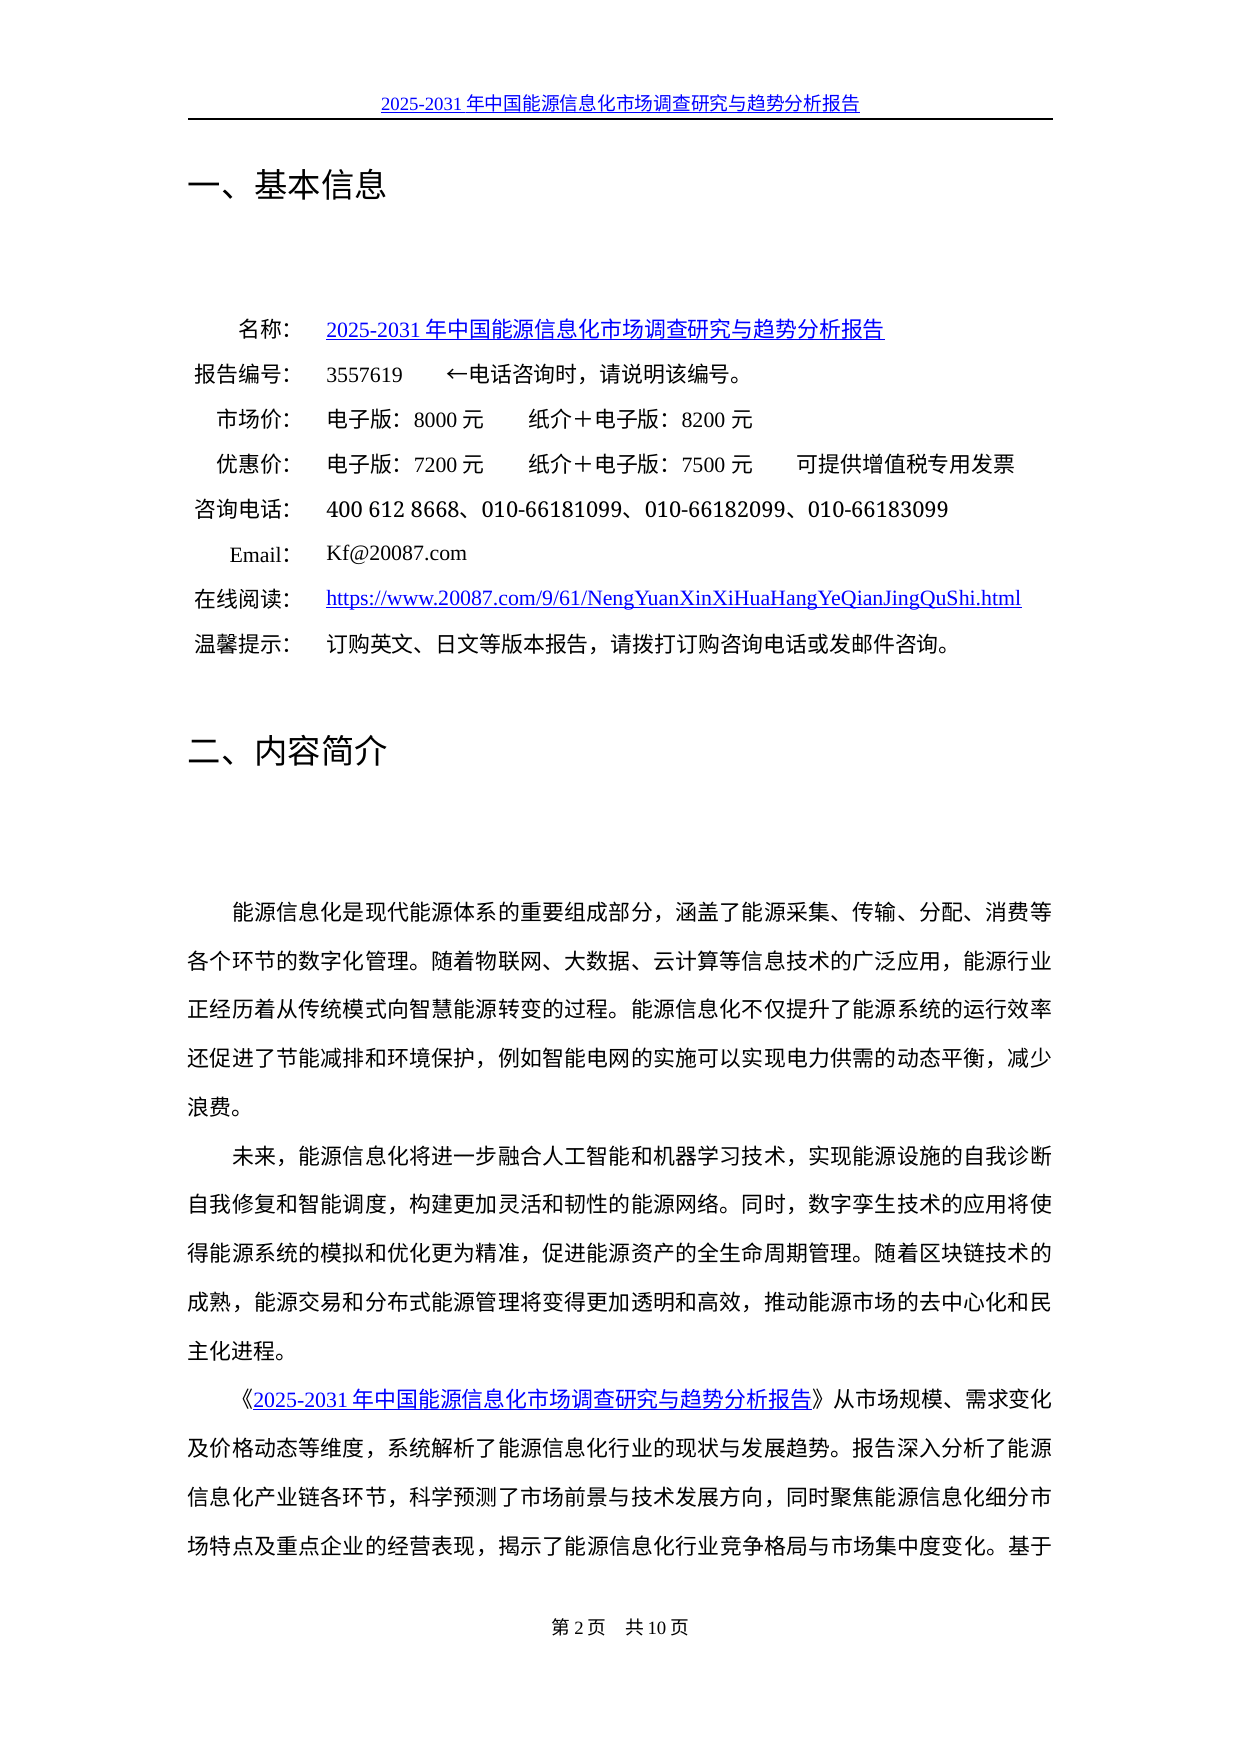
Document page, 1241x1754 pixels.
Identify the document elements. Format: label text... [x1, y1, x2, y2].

table_cell 订购英文、日文等版本报告，请拨打订购咨询电话或发邮件咨询。 [315, 627, 1073, 672]
table_cell 在线阅读： [167, 582, 315, 627]
table_cell 优惠价： [167, 447, 315, 492]
table_cell 报告编号： [167, 357, 315, 402]
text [187, 894, 1053, 1561]
table_cell Kf@20087.com [315, 537, 1073, 582]
table_cell 400 612 8668、010-66181099、010-66182099、010-66183099 [315, 492, 1073, 537]
table_cell 电子版：8000 元 纸介＋电子版：8200 元 [315, 402, 1073, 447]
table_cell 咨询电话： [167, 492, 315, 537]
table_header 2025-2031年中国能源信息化市场调查研究与趋势分析报告 [315, 312, 1073, 357]
table_cell 电子版：7200 元 纸介＋电子版：7500 元 可提供增值税专用发票 [315, 447, 1073, 492]
title 二、内容简介 [187, 717, 1053, 782]
table_cell [315, 582, 1073, 627]
table_cell 市场价： [167, 402, 315, 447]
table_cell Email： [167, 537, 315, 582]
table_cell 3557619 ←电话咨询时，请说明该编号。 [315, 357, 1073, 402]
title 一、基本信息 [187, 150, 1053, 215]
table_cell 温馨提示： [167, 627, 315, 672]
table_header 名称： [167, 312, 315, 357]
